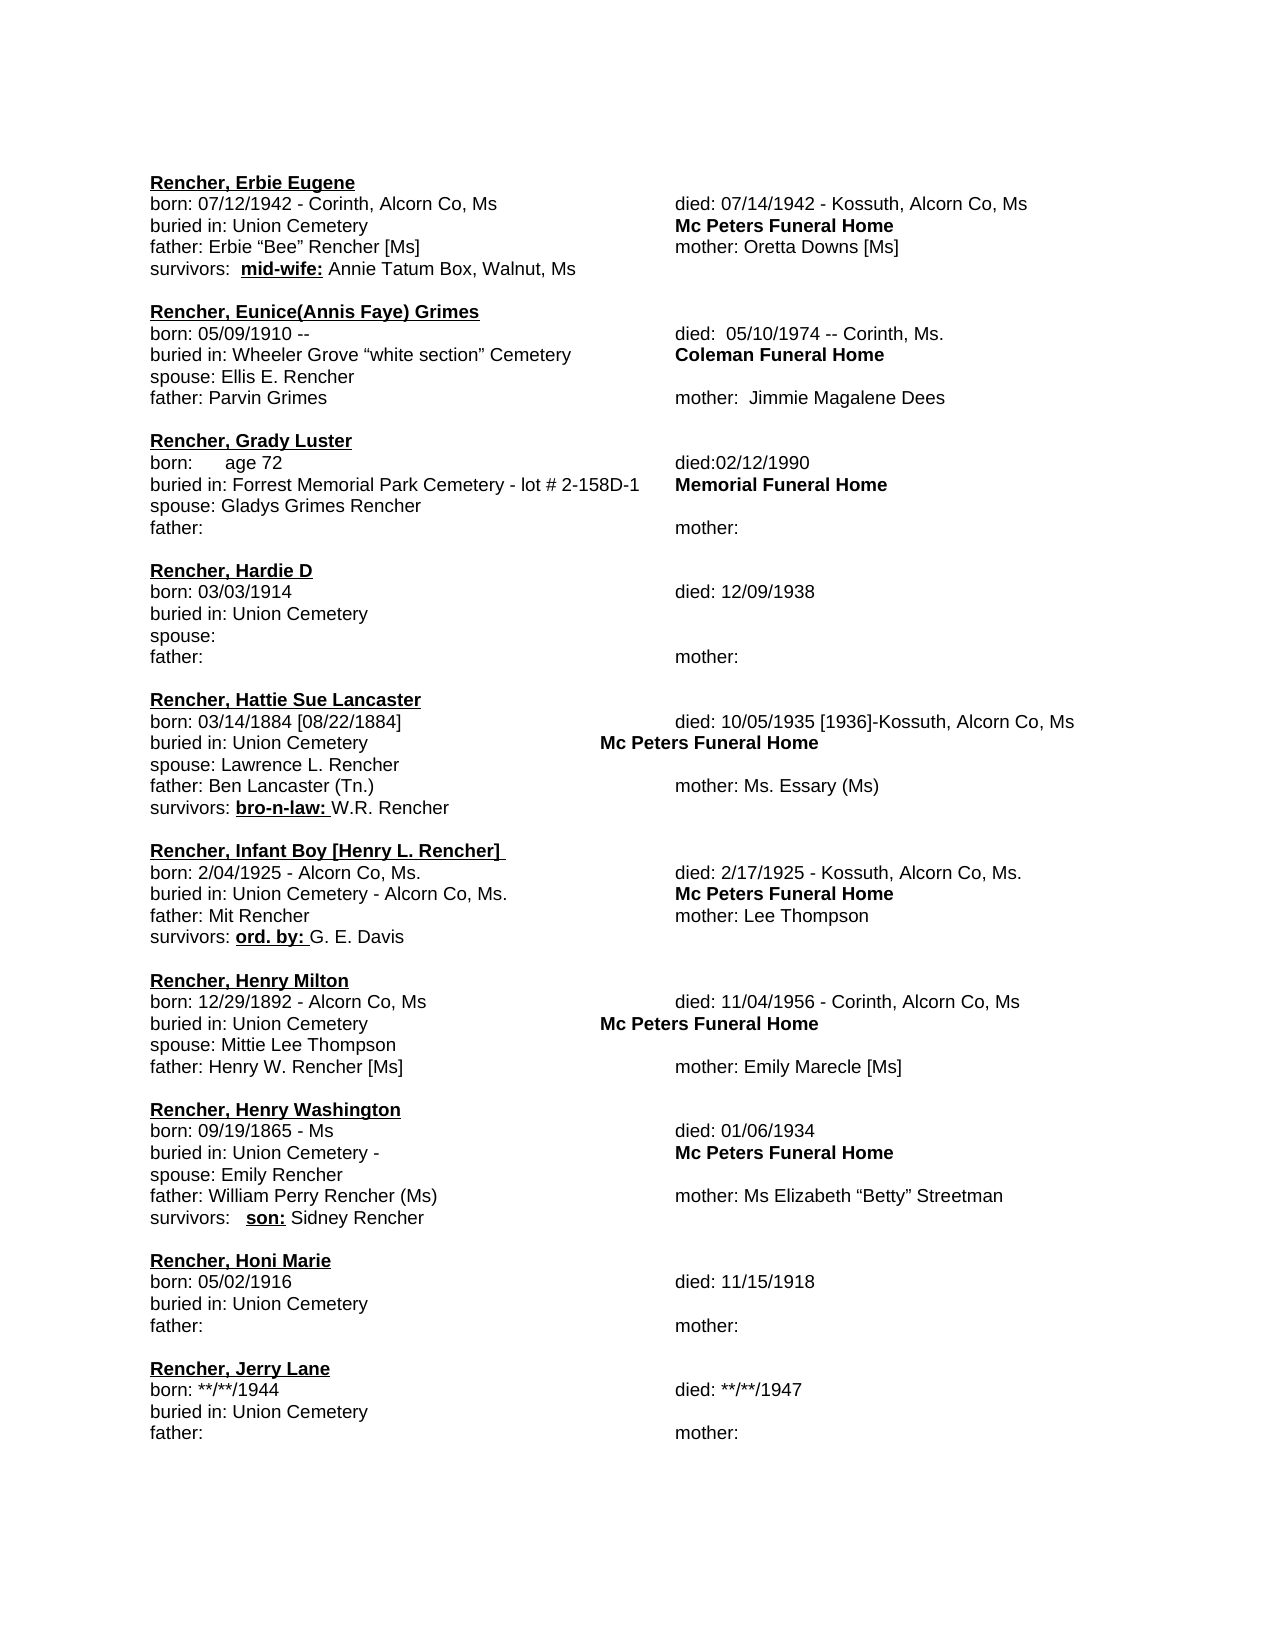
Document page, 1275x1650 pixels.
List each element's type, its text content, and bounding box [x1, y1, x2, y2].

text father: Erbie “Bee” Rencher [Ms] mother: Oretta Downs [Ms] [150, 236, 1125, 258]
text Rencher, Infant Boy [Henry L. Rencher] [150, 840, 1125, 862]
text buried in: Union Cemetery - Alcorn Co, Ms. Mc Peters Funeral Home [150, 883, 1125, 905]
text buried in: Union Cemetery Mc Peters Funeral Home [150, 215, 1125, 236]
text born: 05/09/1910 -- died: 05/10/1974 -- Corinth, Ms. [150, 322, 1125, 344]
text father: mother: [150, 517, 1125, 538]
text spouse: Gladys Grimes Rencher [150, 495, 1125, 517]
text father: Ben Lancaster (Tn.) mother: Ms. Essary (Ms) [150, 775, 1125, 797]
text buried in: Union Cemetery [150, 1401, 1125, 1422]
text father: Mit Rencher mother: Lee Thompson [150, 905, 1125, 926]
text born: age 72 died:02/12/1990 [150, 452, 1125, 473]
text buried in: Union Cemetery [150, 1293, 1125, 1314]
text buried in: Union Cemetery [150, 603, 1125, 624]
text buried in: Union Cemetery - Mc Peters Funeral Home [150, 1142, 1125, 1163]
text born: 03/03/1914 died: 12/09/1938 [150, 581, 1125, 603]
text survivors: bro-n-law: W.R. Rencher [150, 797, 1125, 818]
text buried in: Union Cemetery Mc Peters Funeral Home [150, 732, 1125, 754]
text spouse: Lawrence L. Rencher [150, 754, 1125, 775]
text spouse: Ellis E. Rencher [150, 366, 1125, 387]
text spouse: Emily Rencher father: William Perry Rencher (Ms) mother: Ms Elizabeth “Betty” Streetman [150, 1163, 1125, 1207]
text Rencher, Jerry Lane [150, 1357, 1125, 1379]
text survivors: ord. by: G. E. Davis [150, 926, 1125, 948]
text buried in: Wheeler Grove “white section” Cemetery Coleman Funeral Home [150, 344, 1125, 366]
text born: 12/29/1892 - Alcorn Co, Ms died: 11/04/1956 - Corinth, Alcorn Co, Ms [150, 991, 1125, 1012]
text Rencher, Grady Luster [150, 430, 1125, 452]
text spouse: Mittie Lee Thompson father: Henry W. Rencher [Ms] mother: Emily Marecle [Ms] [150, 1034, 1125, 1077]
text Rencher, Henry Milton [150, 969, 1125, 991]
text Rencher, Hardie D [150, 560, 1125, 581]
text survivors: mid-wife: Annie Tatum Box, Walnut, Ms [150, 258, 1125, 279]
text Rencher, Eunice(Annis Faye) Grimes [150, 301, 1125, 322]
text born: 2/04/1925 - Alcorn Co, Ms. died: 2/17/1925 - Kossuth, Alcorn Co, Ms. [150, 862, 1125, 883]
text father: mother: [150, 1314, 1125, 1336]
text Rencher, Erbie Eugene [150, 172, 1125, 193]
text buried in: Union Cemetery Mc Peters Funeral Home [150, 1012, 1125, 1034]
text Rencher, Honi Marie [150, 1250, 1125, 1271]
text born: **/**/1944 died: **/**/1947 [150, 1379, 1125, 1401]
text born: 07/12/1942 - Corinth, Alcorn Co, Ms died: 07/14/1942 - Kossuth, Alcorn Co, Ms [150, 193, 1125, 215]
text father: mother: [150, 1422, 1125, 1444]
text father: Parvin Grimes mother: Jimmie Magalene Dees [150, 387, 1125, 409]
text born: 09/19/1865 - Ms died: 01/06/1934 [150, 1120, 1125, 1142]
text born: 05/02/1916 died: 11/15/1918 [150, 1271, 1125, 1293]
text born: 03/14/1884 [08/22/1884] died: 10/05/1935 [1936]-Kossuth, Alcorn Co, Ms [150, 711, 1125, 732]
text Rencher, Henry Washington [150, 1099, 1125, 1120]
text survivors: son: Sidney Rencher [150, 1207, 1125, 1228]
text buried in: Forrest Memorial Park Cemetery - lot # 2-158D-1 Memorial Funeral Home [150, 473, 1125, 495]
text Rencher, Hattie Sue Lancaster [150, 689, 1125, 711]
text spouse: father: mother: [150, 624, 1125, 667]
